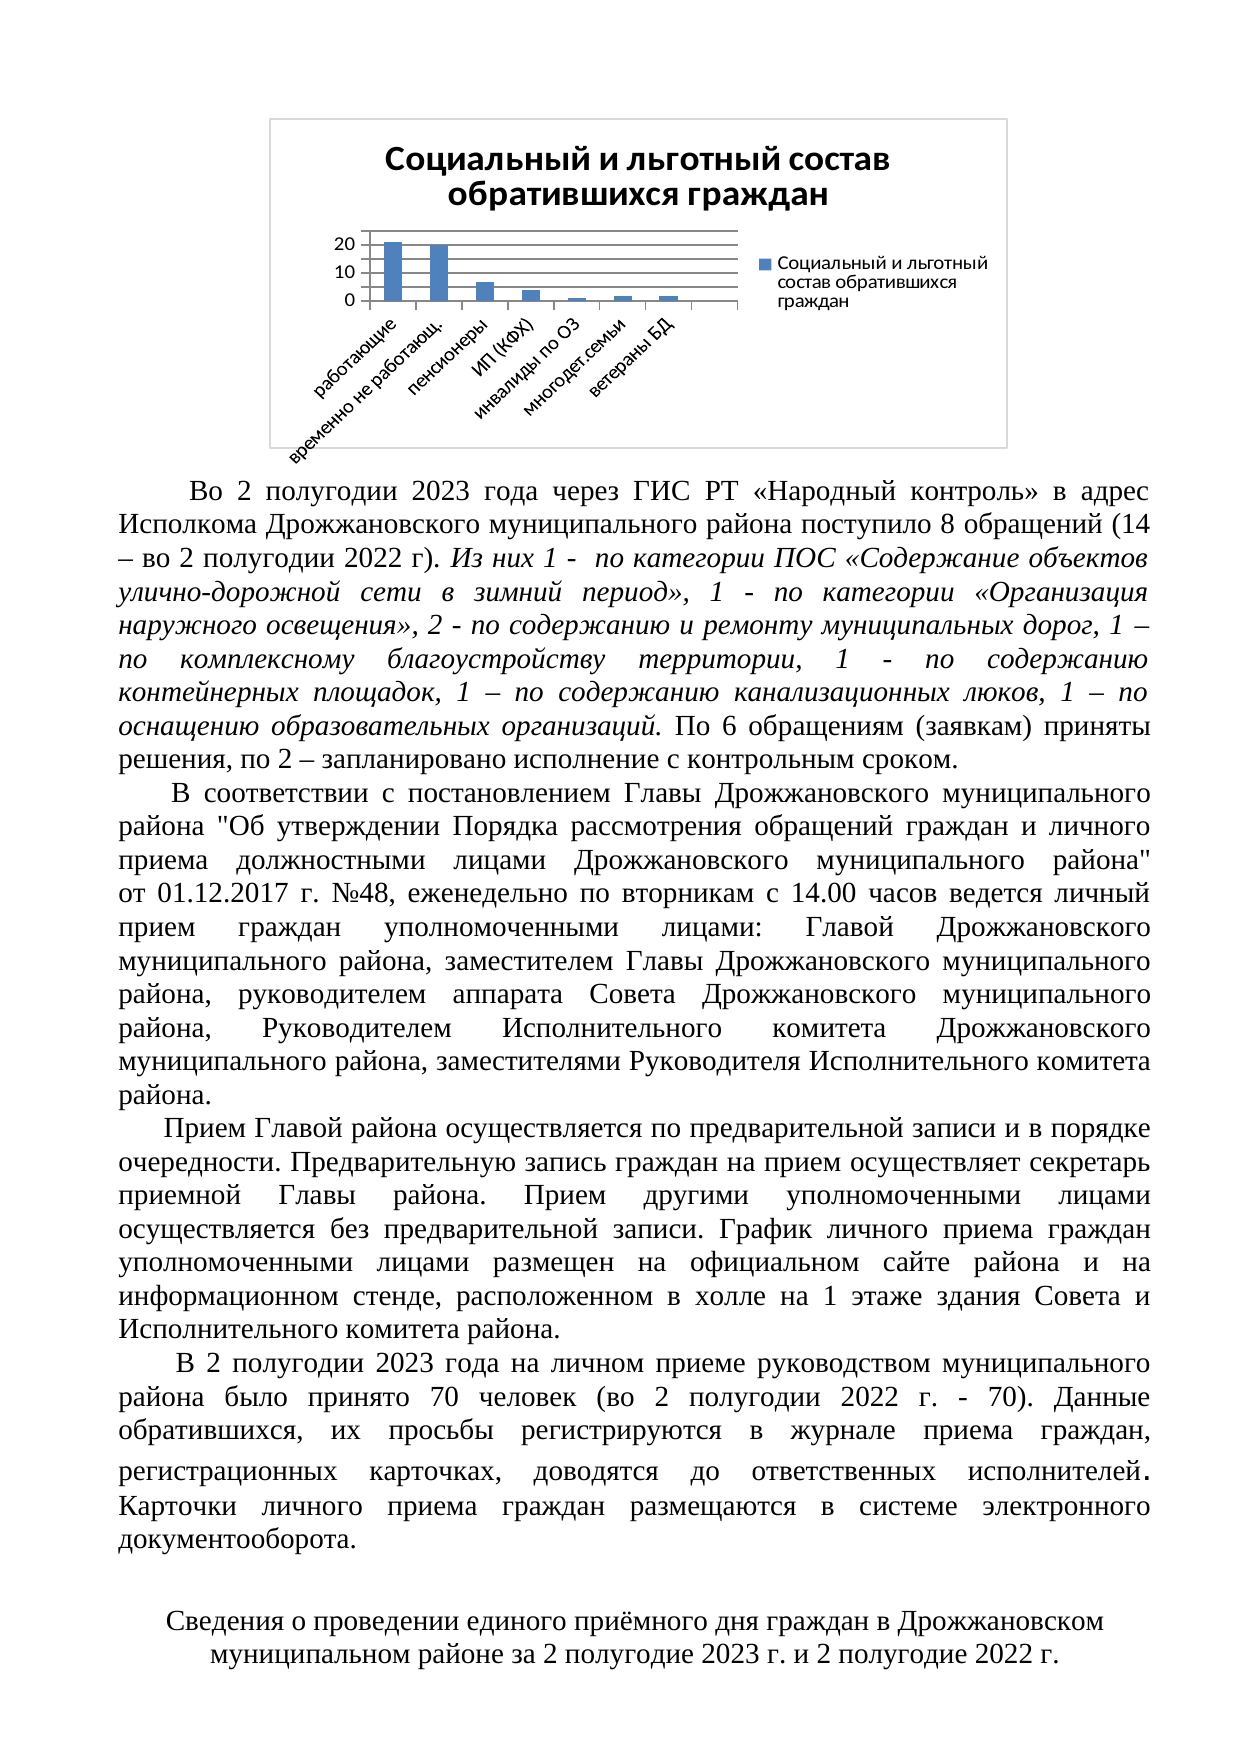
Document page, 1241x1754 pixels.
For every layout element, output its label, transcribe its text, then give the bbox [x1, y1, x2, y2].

text Сведения о проведении единого приёмного дня граждан в Дрожжановском муниципальном районе за 2 полугодие 2023 г. и 2 полугодие 2022 г. [118, 1603, 1152, 1670]
text В соответствии с постановлением Главы Дрожжановского муниципального района "Об утверждении Порядка рассмотрения обращений граждан и личного приема должностными лицами Дрожжановского муниципального района" от 01.12.2017 г. №48, еженедельно по вторникам с 14.00 часов ведется личный прием граждан уполномоченными лицами: Главой Дрожжановского муниципального района, заместителем Главы Дрожжановского муниципального района, руководителем аппарата Совета Дрожжановского муниципального района, Руководителем Исполнительного комитета Дрожжановского муниципального района, заместителями Руководителя Исполнительного комитета района. [118, 775, 1152, 1110]
text В 2 полугодии 2023 года на личном приеме руководством муниципального района было принято 70 человек (во 2 полугодии 2022 г. - 70). Данные обратившихся, их просьбы регистрируются в журнале приема граждан, регистрационных карточках, доводятся до ответственных исполнителей. Карточки личного приема граждан размещаются в системе электронного документооборота. [118, 1345, 1152, 1555]
text Во 2 полугодии 2023 года через ГИС РТ «Народный контроль» в адрес Исполкома Дрожжановского муниципального района поступило 8 обращений (14 – во 2 полугодии 2022 г). Из них 1 - по категории ПОС «Содержание объектов улично-дорожной сети в зимний период», 1 - по категории «Организация наружного освещения», 2 - по содержанию и ремонту муниципальных дорог, 1 – по комплексному благоустройству территории, 1 - по содержанию контейнерных площадок, 1 – по содержанию канализационных люков, 1 – по оснащению образовательных организаций. По 6 обращениям (заявкам) приняты решения, по 2 – запланировано исполнение с контрольным сроком. [118, 473, 1152, 775]
text Прием Главой района осуществляется по предварительной записи и в порядке очередности. Предварительную запись граждан на прием осуществляет секретарь приемной Главы района. Прием другими уполномоченными лицами осуществляется без предварительной записи. График личного приема граждан уполномоченными лицами размещен на официальном сайте района и на информационном стенде, расположенном в холле на 1 этаже здания Совета и Исполнительного комитета района. [118, 1110, 1152, 1345]
